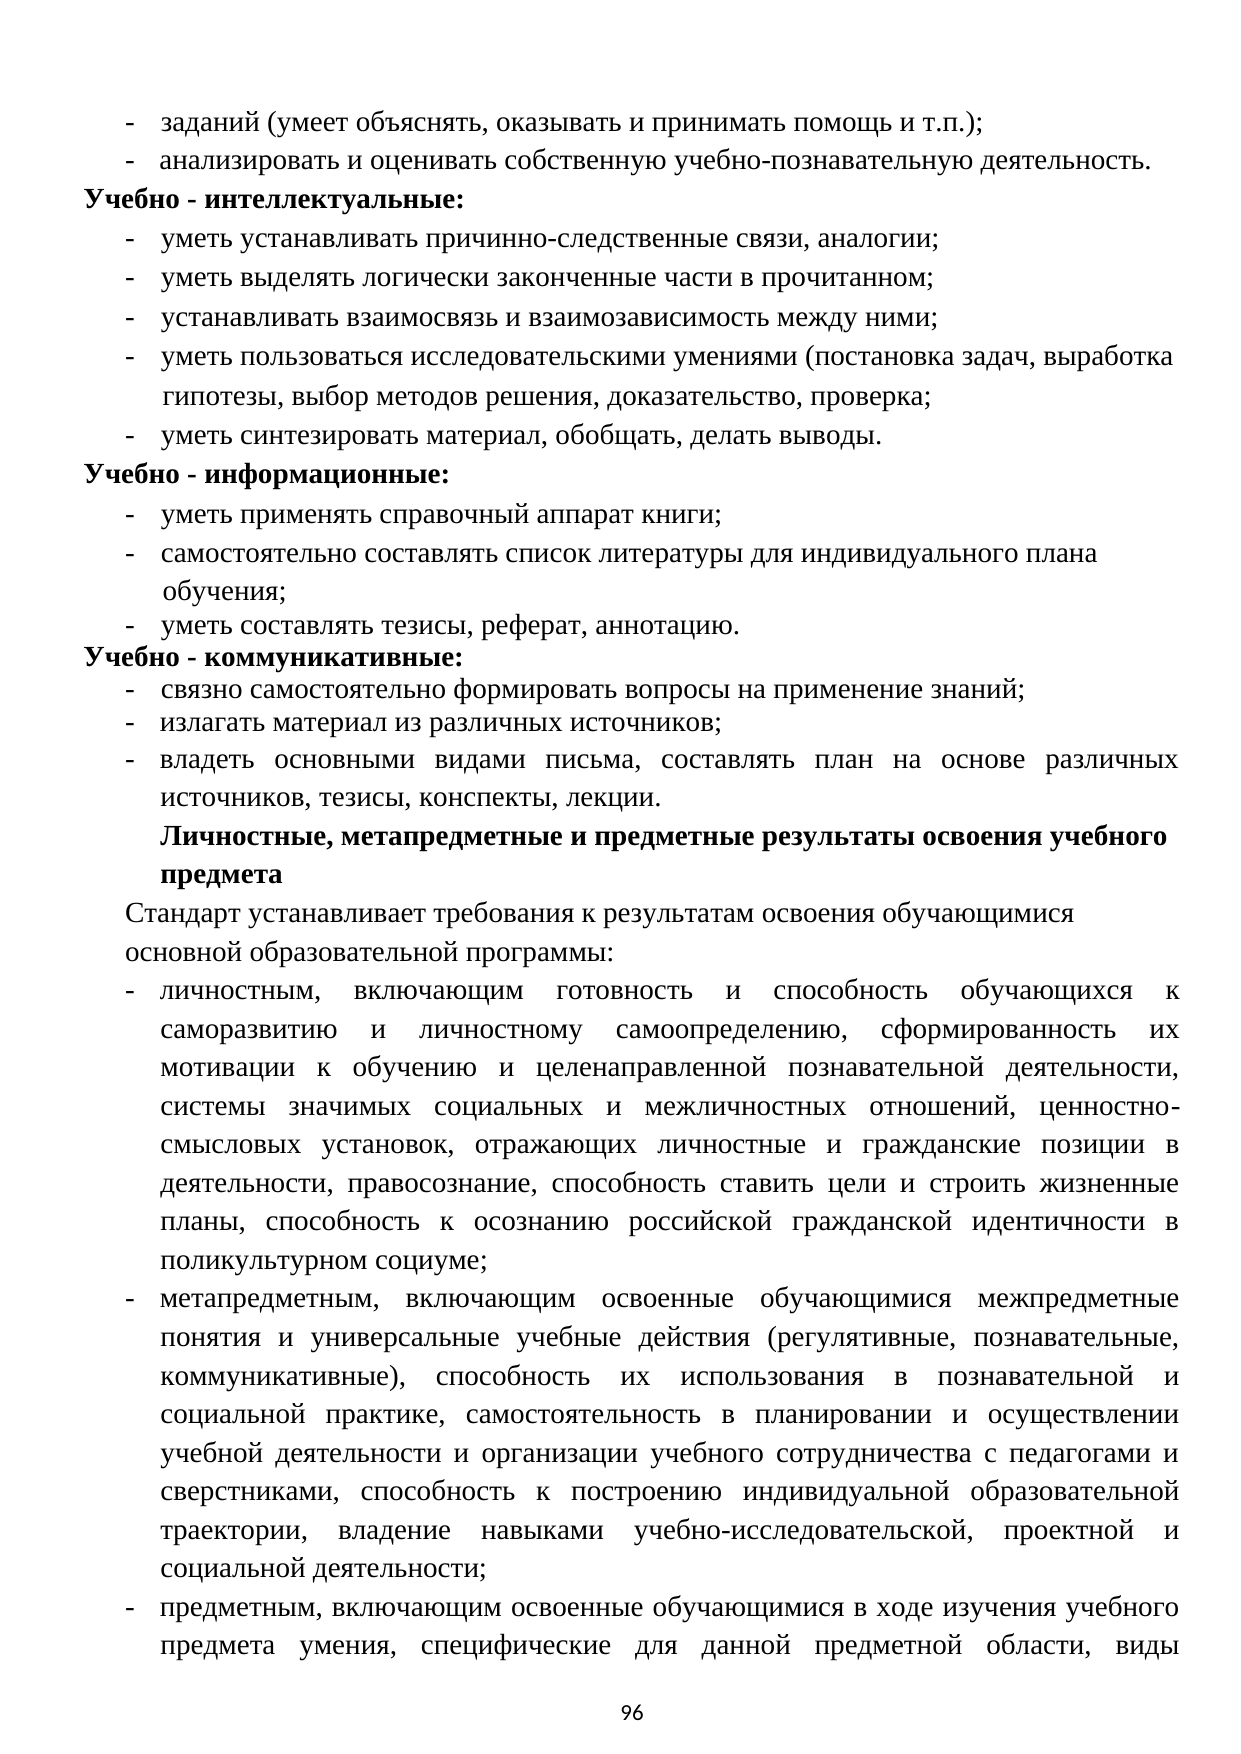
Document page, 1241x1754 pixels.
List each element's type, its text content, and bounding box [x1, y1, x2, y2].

list уметь устанавливать причинно-следственные связи, аналогии; [125, 216, 1180, 255]
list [125, 1585, 1180, 1662]
list личностным, включающим готовность и способность обучающихся к саморазвитию и личностному самоопределению, сформированность их мотивации к обучению и целенаправленной познавательной деятельности, системы значимых социальных и межличностных отношений, ценностносмысловых установок, отражающих личностные и гражданские позиции в деятельности, правосознание, способность ставить цели и строить жизненные планы, способность к осознанию российской гражданской идентичности в поликультурном социуме; [125, 969, 1180, 1277]
text Учебно - коммуникативные: [83, 641, 1180, 673]
list метапредметным, включающим освоенные обучающимися межпредметные понятия и универсальные учебные действия (регулятивные, познавательные, коммуникативные), способность их использования в познавательной и социальной практике, самостоятельность в планировании и осуществлении учебной деятельности и организации учебного сотрудничества с педагогами и сверстниками, способность к построению индивидуальной образовательной траектории, владение навыками учебно-исследовательской, проектной и социальной деятельности; [125, 1277, 1180, 1585]
list уметь выделять логически законченные части в прочитанном; [125, 255, 1180, 294]
list анализировать и оценивать собственную учебно-познавательную деятельность. Учебно - интеллектуальные: [83, 138, 1180, 216]
text Учебно - информационные: [83, 452, 1180, 492]
list уметь синтезировать материал, обобщать, делать выводы. [125, 413, 1180, 452]
text основной образовательной программы: [125, 930, 1180, 969]
text Личностные, метапредметные и предметные результаты освоения учебного предмета [160, 814, 1180, 892]
list уметь пользоваться исследовательскими умениями (постановка задач, выработка гипотезы, выбор методов решения, доказательство, проверка; [125, 334, 1180, 413]
list заданий (умеет объяснять, оказывать и принимать помощь и т.п.); [125, 106, 1180, 138]
list самостоятельно составлять список литературы для индивидуального плана обучения; [125, 531, 1180, 608]
list излагать материал из различных источников; [125, 705, 1180, 737]
list уметь применять справочный аппарат книги; [125, 492, 1180, 531]
list связно самостоятельно формировать вопросы на применение знаний; [125, 673, 1180, 705]
list устанавливать взаимосвязь и взаимозависимость между ними; [125, 294, 1180, 334]
list владеть основными видами письма, составлять план на основе различных источников, тезисы, конспекты, лекции. [125, 737, 1180, 814]
list уметь составлять тезисы, реферат, аннотацию. [125, 608, 1180, 641]
text Стандарт устанавливает требования к результатам освоения обучающимися [125, 892, 1180, 930]
